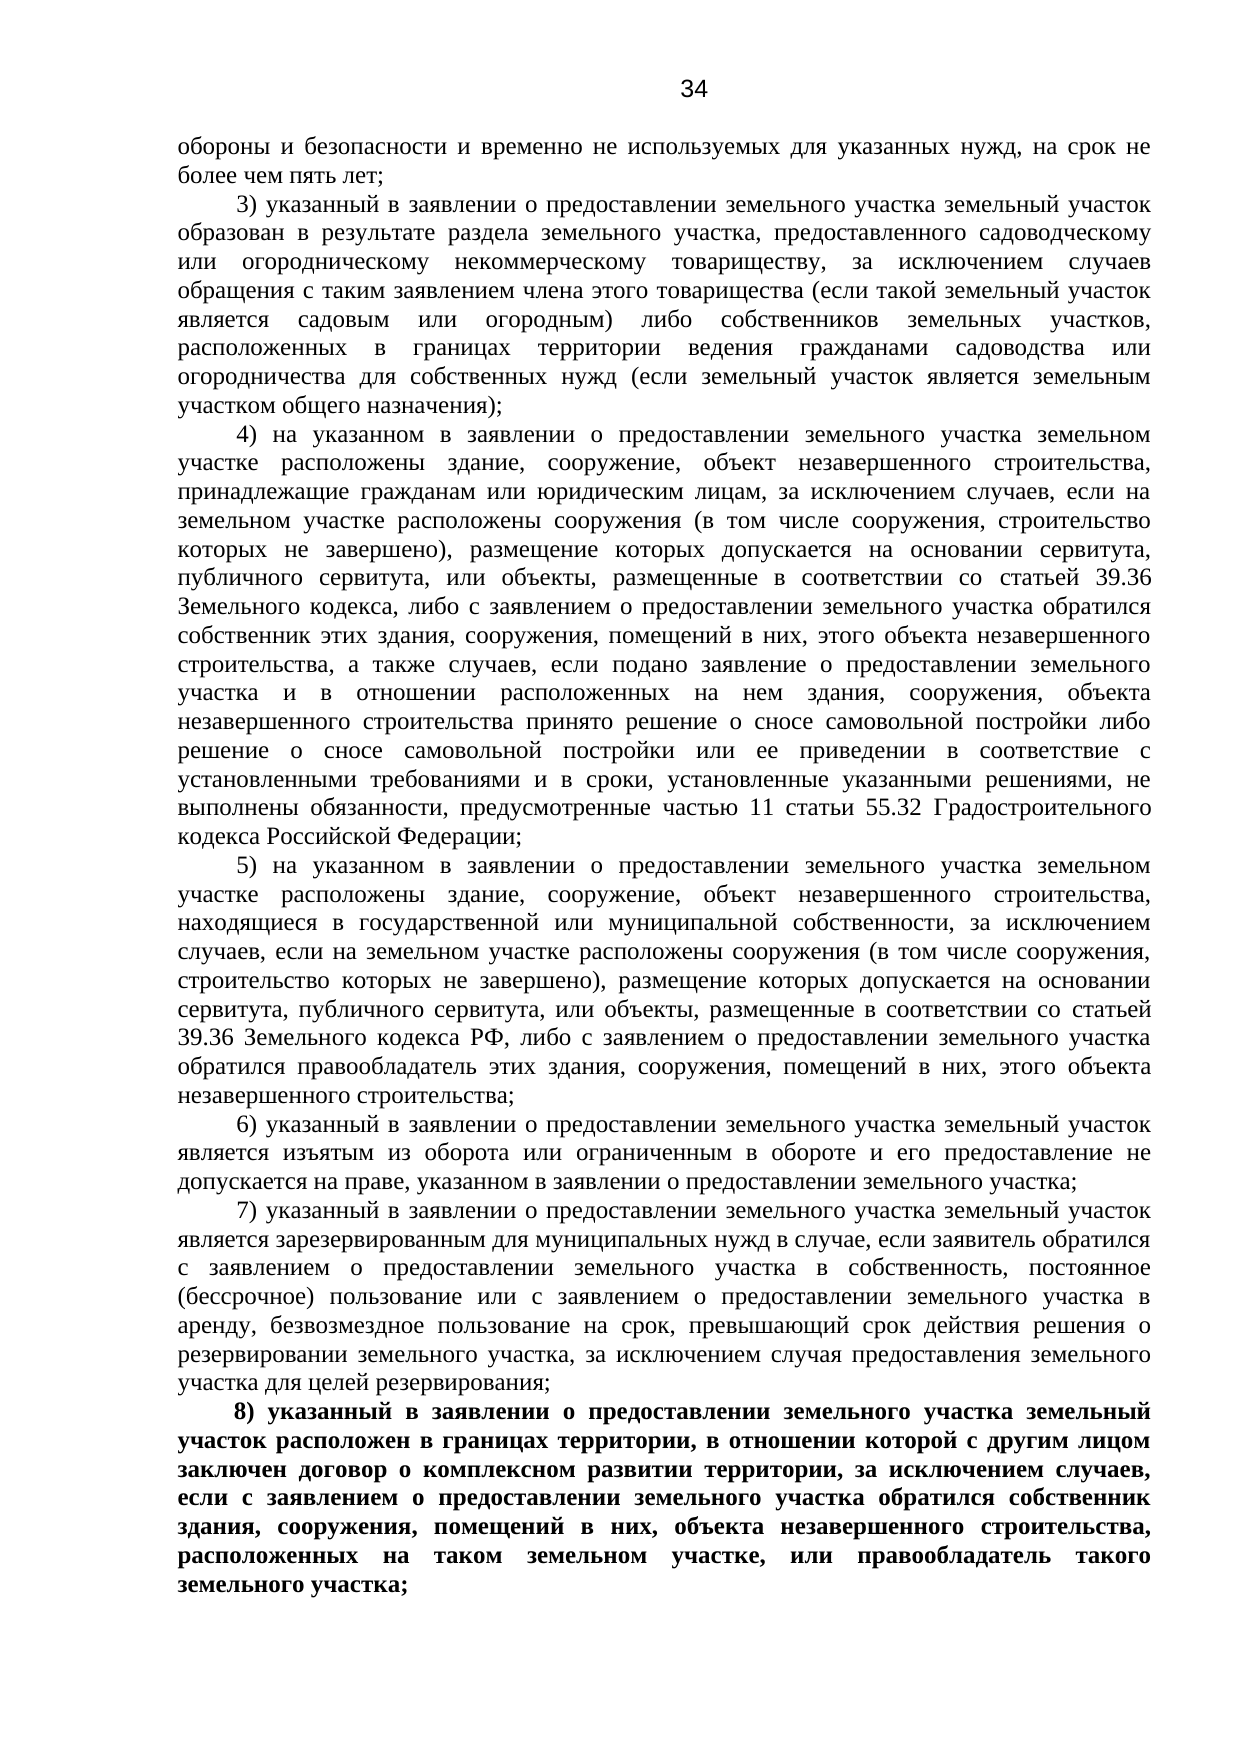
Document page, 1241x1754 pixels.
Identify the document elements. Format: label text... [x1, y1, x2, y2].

text 3) указанный в заявлении о предоставлении земельного участка земельный участок образован в результате раздела земельного участка, предоставленного садоводческому или огородническому некоммерческому товариществу, за исключением случаев обращения с таким заявлением члена этого товарищества (если такой земельный участок является садовым или огородным) либо собственников земельных участков, расположенных в границах территории ведения гражданами садоводства или огородничества для собственных нужд (если земельный участок является земельным участком общего назначения); [177, 189, 1152, 419]
text 7) указанный в заявлении о предоставлении земельного участка земельный участок является зарезервированным для муниципальных нужд в случае, если заявитель обратился с заявлением о предоставлении земельного участка в собственность, постоянное (бессрочное) пользование или с заявлением о предоставлении земельного участка в аренду, безвозмездное пользование на срок, превышающий срок действия решения о резервировании земельного участка, за исключением случая предоставления земельного участка для целей резервирования; [177, 1195, 1152, 1396]
text 6) указанный в заявлении о предоставлении земельного участка земельный участок является изъятым из оборота или ограниченным в обороте и его предоставление не допускается на праве, указанном в заявлении о предоставлении земельного участка; [177, 1109, 1152, 1195]
text 8) указанный в заявлении о предоставлении земельного участка земельный участок расположен в границах территории, в отношении которой с другим лицом заключен договор о комплексном развитии территории, за исключением случаев, если с заявлением о предоставлении земельного участка обратился собственник здания, сооружения, помещений в них, объекта незавершенного строительства, расположенных на таком земельном участке, или правообладатель такого земельного участка; [177, 1396, 1152, 1597]
text 5) на указанном в заявлении о предоставлении земельного участка земельном участке расположены здание, сооружение, объект незавершенного строительства, находящиеся в государственной или муниципальной собственности, за исключением случаев, если на земельном участке расположены сооружения (в том числе сооружения, строительство которых не завершено), размещение которых допускается на основании сервитута, публичного сервитута, или объекты, размещенные в соответствии со статьей 39.36 Земельного кодекса РФ, либо с заявлением о предоставлении земельного участка обратился правообладатель этих здания, сооружения, помещений в них, этого объекта незавершенного строительства; [177, 850, 1152, 1109]
text 4) на указанном в заявлении о предоставлении земельного участка земельном участке расположены здание, сооружение, объект незавершенного строительства, принадлежащие гражданам или юридическим лицам, за исключением случаев, если на земельном участке расположены сооружения (в том числе сооружения, строительство которых не завершено), размещение которых допускается на основании сервитута, публичного сервитута, или объекты, размещенные в соответствии со статьей 39.36 Земельного кодекса, либо с заявлением о предоставлении земельного участка обратился собственник этих здания, сооружения, помещений в них, этого объекта незавершенного строительства, а также случаев, если подано заявление о предоставлении земельного участка и в отношении расположенных на нем здания, сооружения, объекта незавершенного строительства принято решение о сносе самовольной постройки либо решение о сносе самовольной постройки или ее приведении в соответствие с установленными требованиями и в сроки, установленные указанными решениями, не выполнены обязанности, предусмотренные частью 11 статьи 55.32 Градостроительного кодекса Российской Федерации; [177, 419, 1152, 850]
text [177, 131, 1152, 189]
